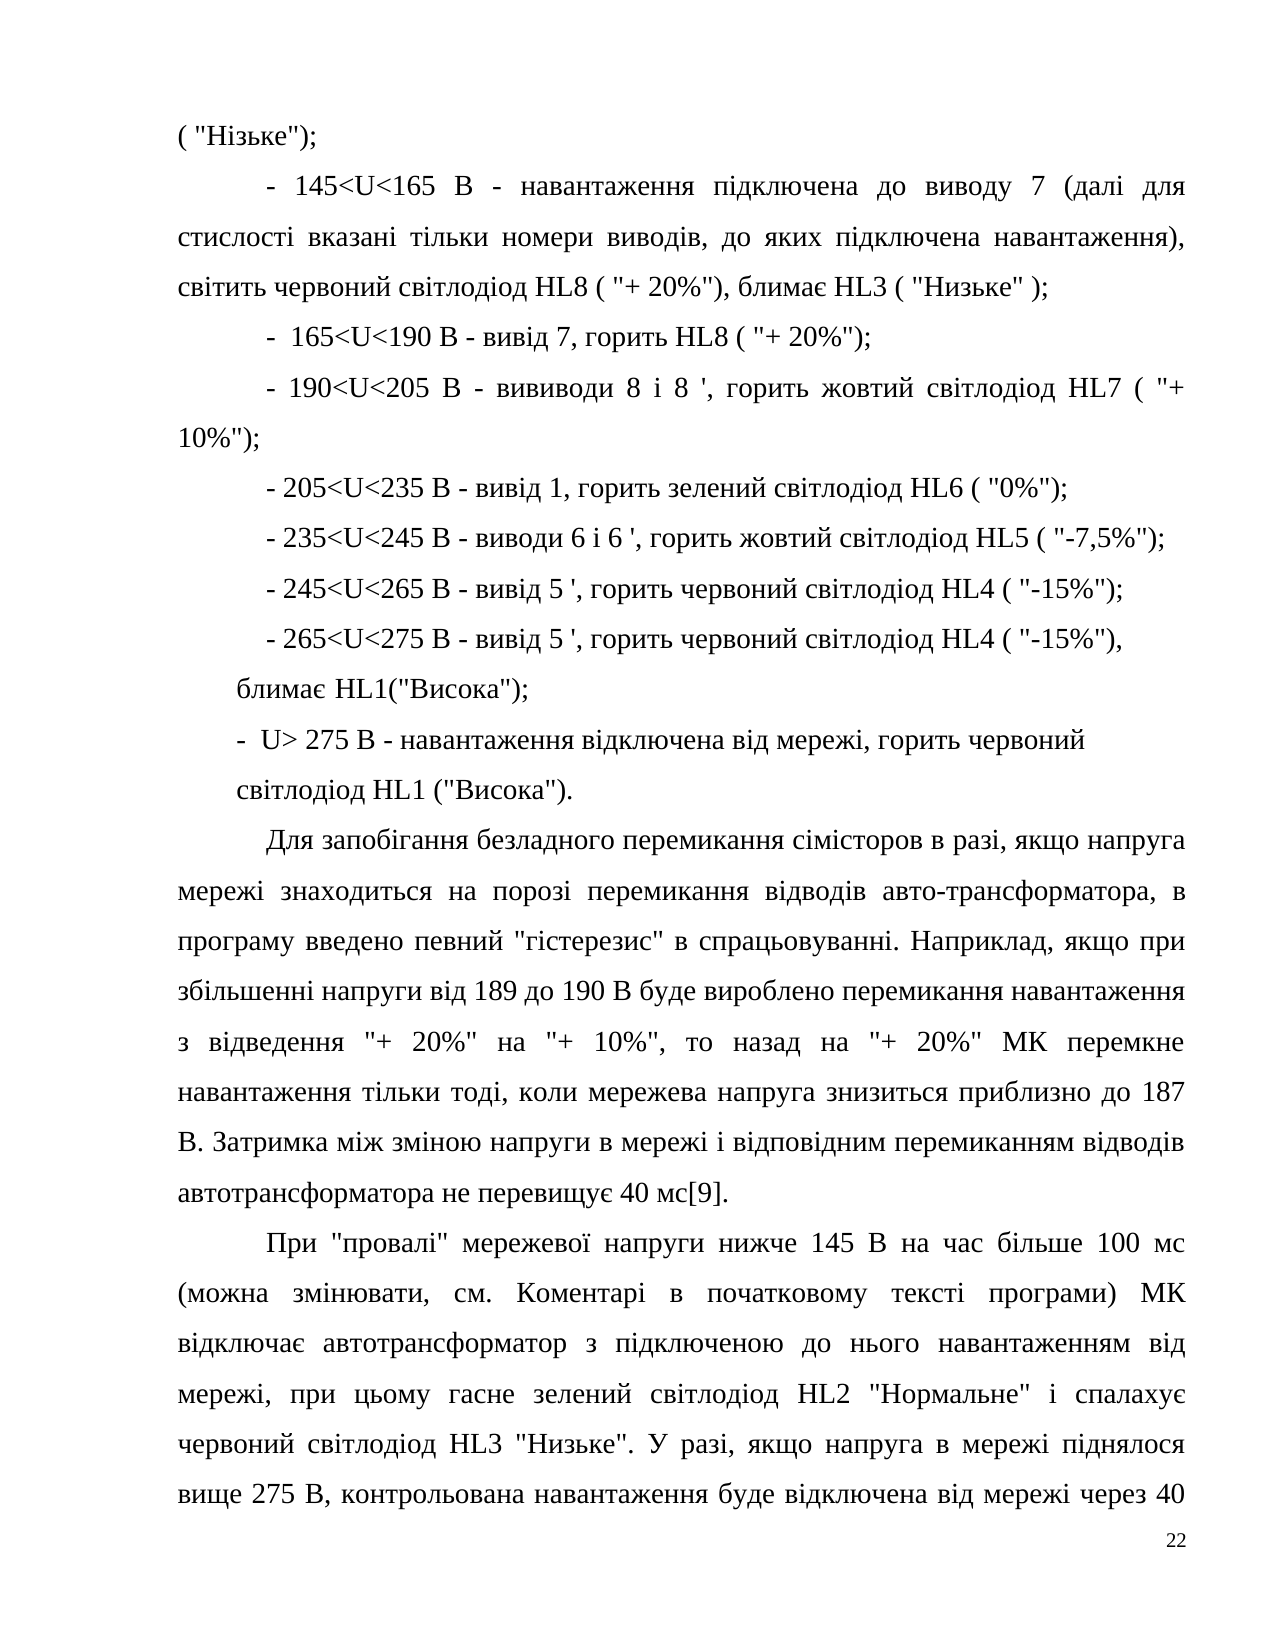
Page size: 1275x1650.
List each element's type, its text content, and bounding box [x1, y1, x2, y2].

text - 190<U<205 В - вививоди 8 і 8 ', горить жовтий світлодіод НL7 ( "+ 10%"); [177, 370, 1186, 453]
text світлодіод НL1 ("Висока"). [177, 772, 1186, 806]
text - 235<U<245 В - виводи 6 і 6 ', горить жовтий світлодіод НL5 ( "-7,5%"); [177, 521, 1186, 554]
text - 245<U<265 В - вивід 5 ', горить червоний світлодіод HL4 ( "-15%"); [177, 571, 1186, 604]
text - 165<U<190 В - вивід 7, горить HL8 ( "+ 20%"); [177, 319, 1186, 353]
text - 205<U<235 В - вивід 1, горить зелений світлодіод НL6 ( "0%"); [177, 470, 1186, 504]
text - 145<U<165 В - навантаження підключена до виводу 7 (далі для стислості вказані тільки номери виводів, до яких підключена навантаження), світить червоний світлодіод НL8 ( "+ 20%"), блимає НL3 ( "Низьке" ); [177, 168, 1186, 303]
text - 265<U<275 В - вивід 5 ', горить червоний світлодіод НL4 ( "-15%"), [177, 621, 1186, 655]
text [177, 118, 1186, 152]
text блимає НL1("Висока"); [177, 672, 1186, 705]
text - U> 275 В - навантаження відключена від мережі, горить червоний [177, 722, 1186, 755]
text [177, 1225, 1186, 1510]
text Для запобігання безладного перемикання сімісторов в разі, якщо напруга мережі знаходиться на порозі перемикання відводів авто-трансформатора, в програму введено певний "гістерезис" в спрацьовуванні. Наприклад, якщо при збільшенні напруги від 189 до 190 В буде вироблено перемикання навантаження з відведення "+ 20%" на "+ 10%", то назад на "+ 20%" МК перемкне навантаження тільки тоді, коли мережева напруга знизиться приблизно до 187 В. Затримка між зміною напруги в мережі і відповідним перемиканням відводів автотрансформатора не перевищує 40 мс[9]. [177, 822, 1186, 1208]
